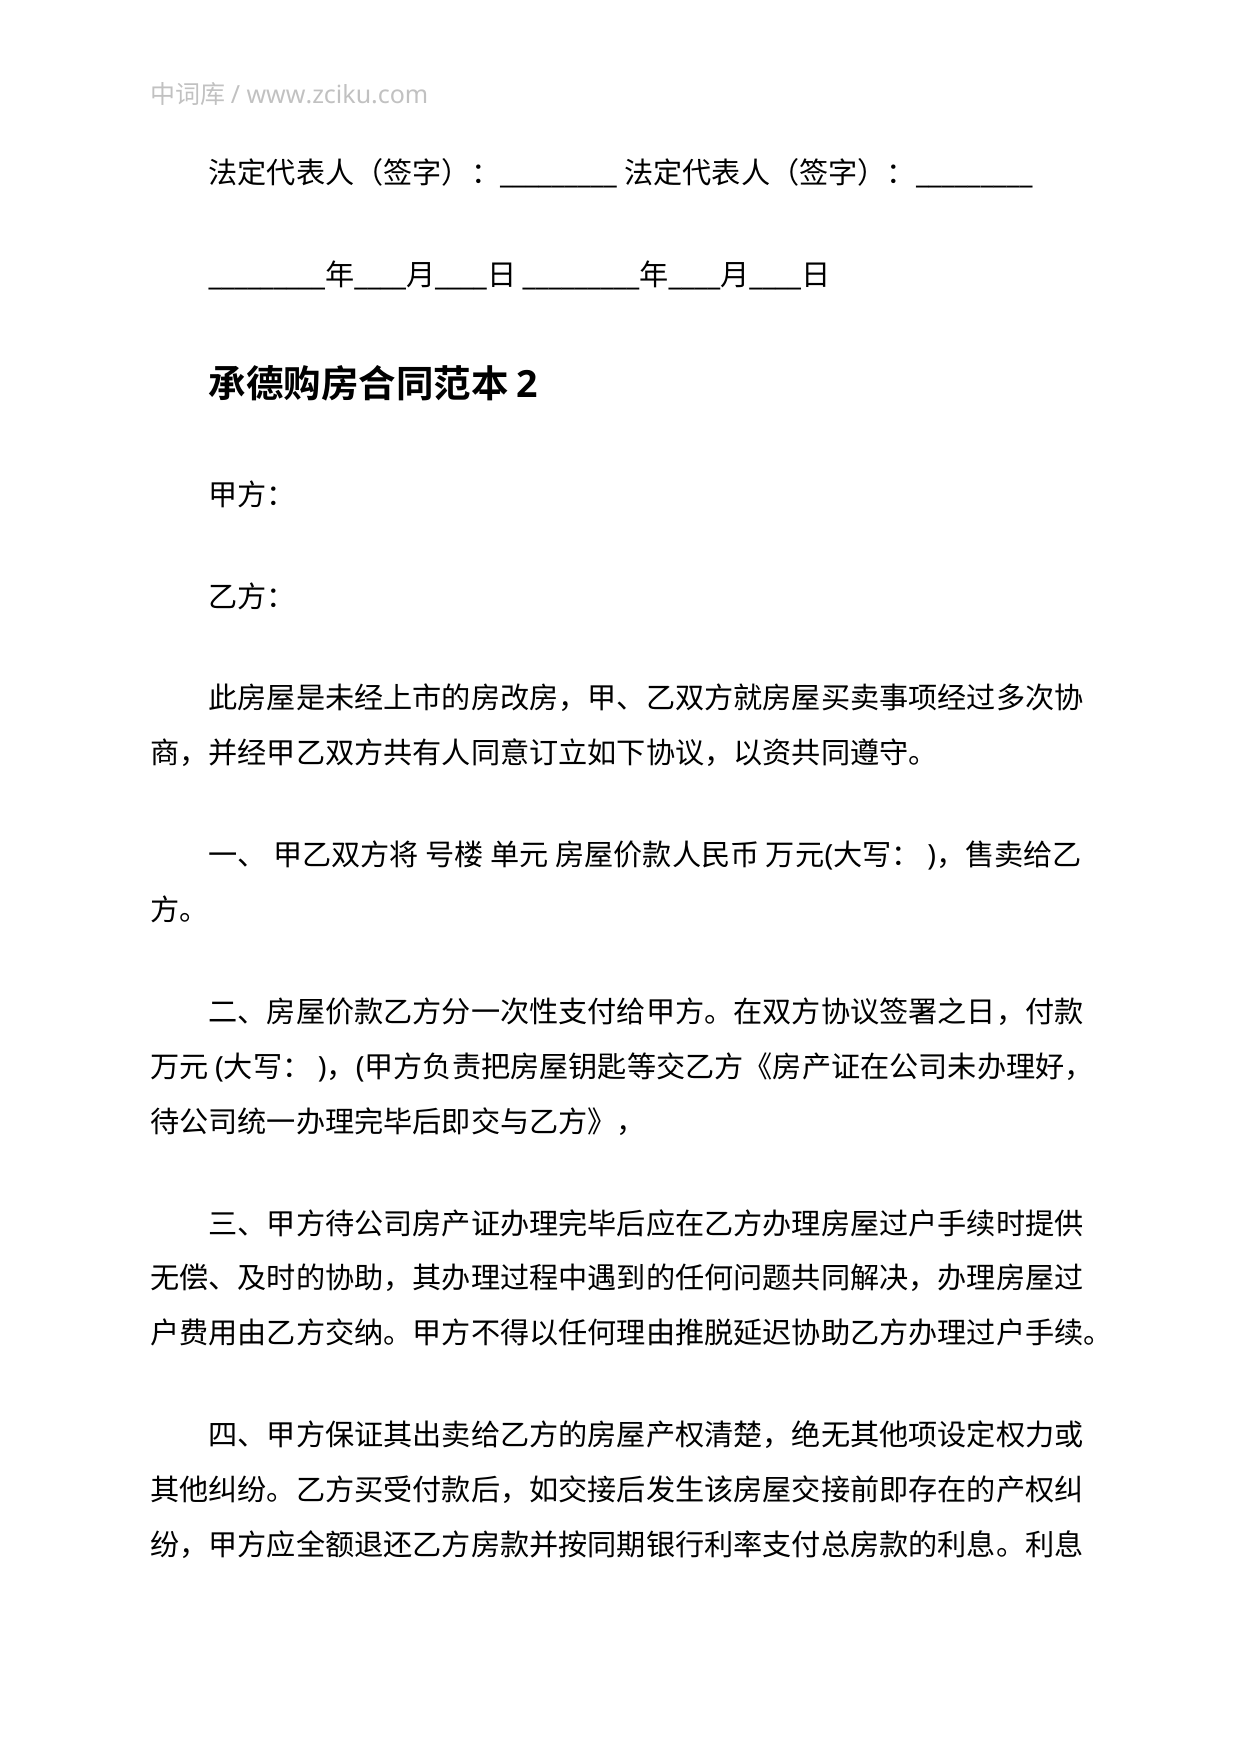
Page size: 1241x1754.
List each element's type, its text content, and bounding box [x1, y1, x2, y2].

text 法定代表人（签字）：_________ 法定代表人（签字）：_________ [150, 150, 1090, 192]
text 此房屋是未经上市的房改房，甲、乙双方就房屋买卖事项经过多次协商，并经甲乙双方共有人同意订立如下协议，以资共同遵守。 [150, 675, 1090, 772]
text 一、 甲乙双方将 号楼 单元 房屋价款人民币 万元(大写： )，售卖给乙方。 [150, 832, 1090, 929]
text 承德购房合同范本2 [150, 354, 1090, 408]
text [150, 1412, 1090, 1564]
text 二、房屋价款乙方分一次性支付给甲方。在双方协议签署之日，付款 万元 (大写： )，(甲方负责把房屋钥匙等交乙方《房产证在公司未办理好，待公司统一办理完毕后即交与乙方》， [150, 988, 1090, 1141]
text 乙方： [150, 573, 1090, 616]
text _________年____月____日 _________年____月____日 [150, 252, 1090, 294]
text 三、甲方待公司房产证办理完毕后应在乙方办理房屋过户手续时提供无偿、及时的协助，其办理过程中遇到的任何问题共同解决，办理房屋过户费用由乙方交纳。甲方不得以任何理由推脱延迟协助乙方办理过户手续。 [150, 1200, 1090, 1352]
text 甲方： [150, 472, 1090, 514]
